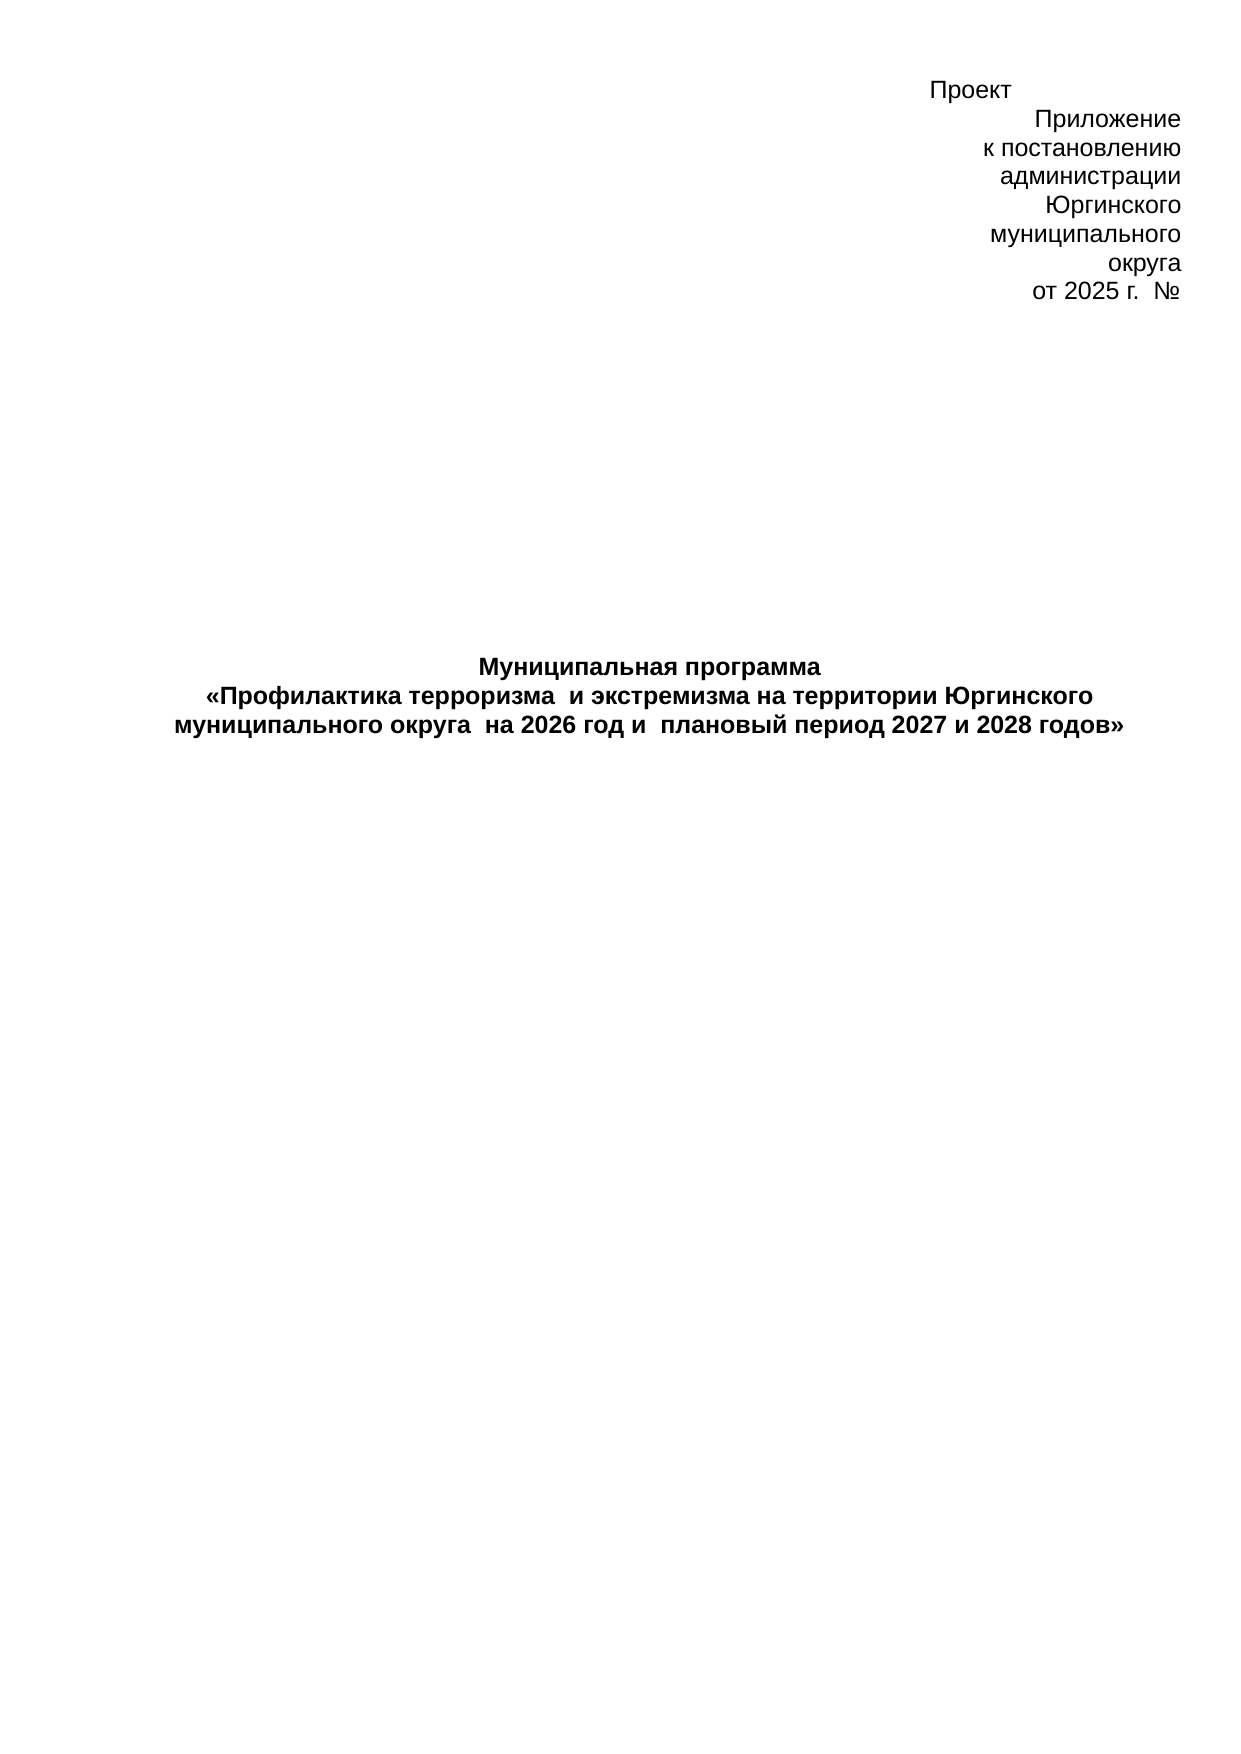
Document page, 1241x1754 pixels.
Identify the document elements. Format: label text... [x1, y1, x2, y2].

text Юргинского муниципального округа [929, 190, 1181, 276]
text «Профилактика терроризма и экстремизма на территории Юргинского муниципального округа на 2026 год и плановый период 2027 и 2028 годов» [118, 681, 1181, 738]
text от 2025 г. № [118, 276, 1181, 305]
text Проект [929, 75, 1181, 104]
text Приложение [929, 104, 1181, 132]
text Муниципальная программа [118, 652, 1181, 681]
text к постановлению администрации [929, 132, 1181, 190]
